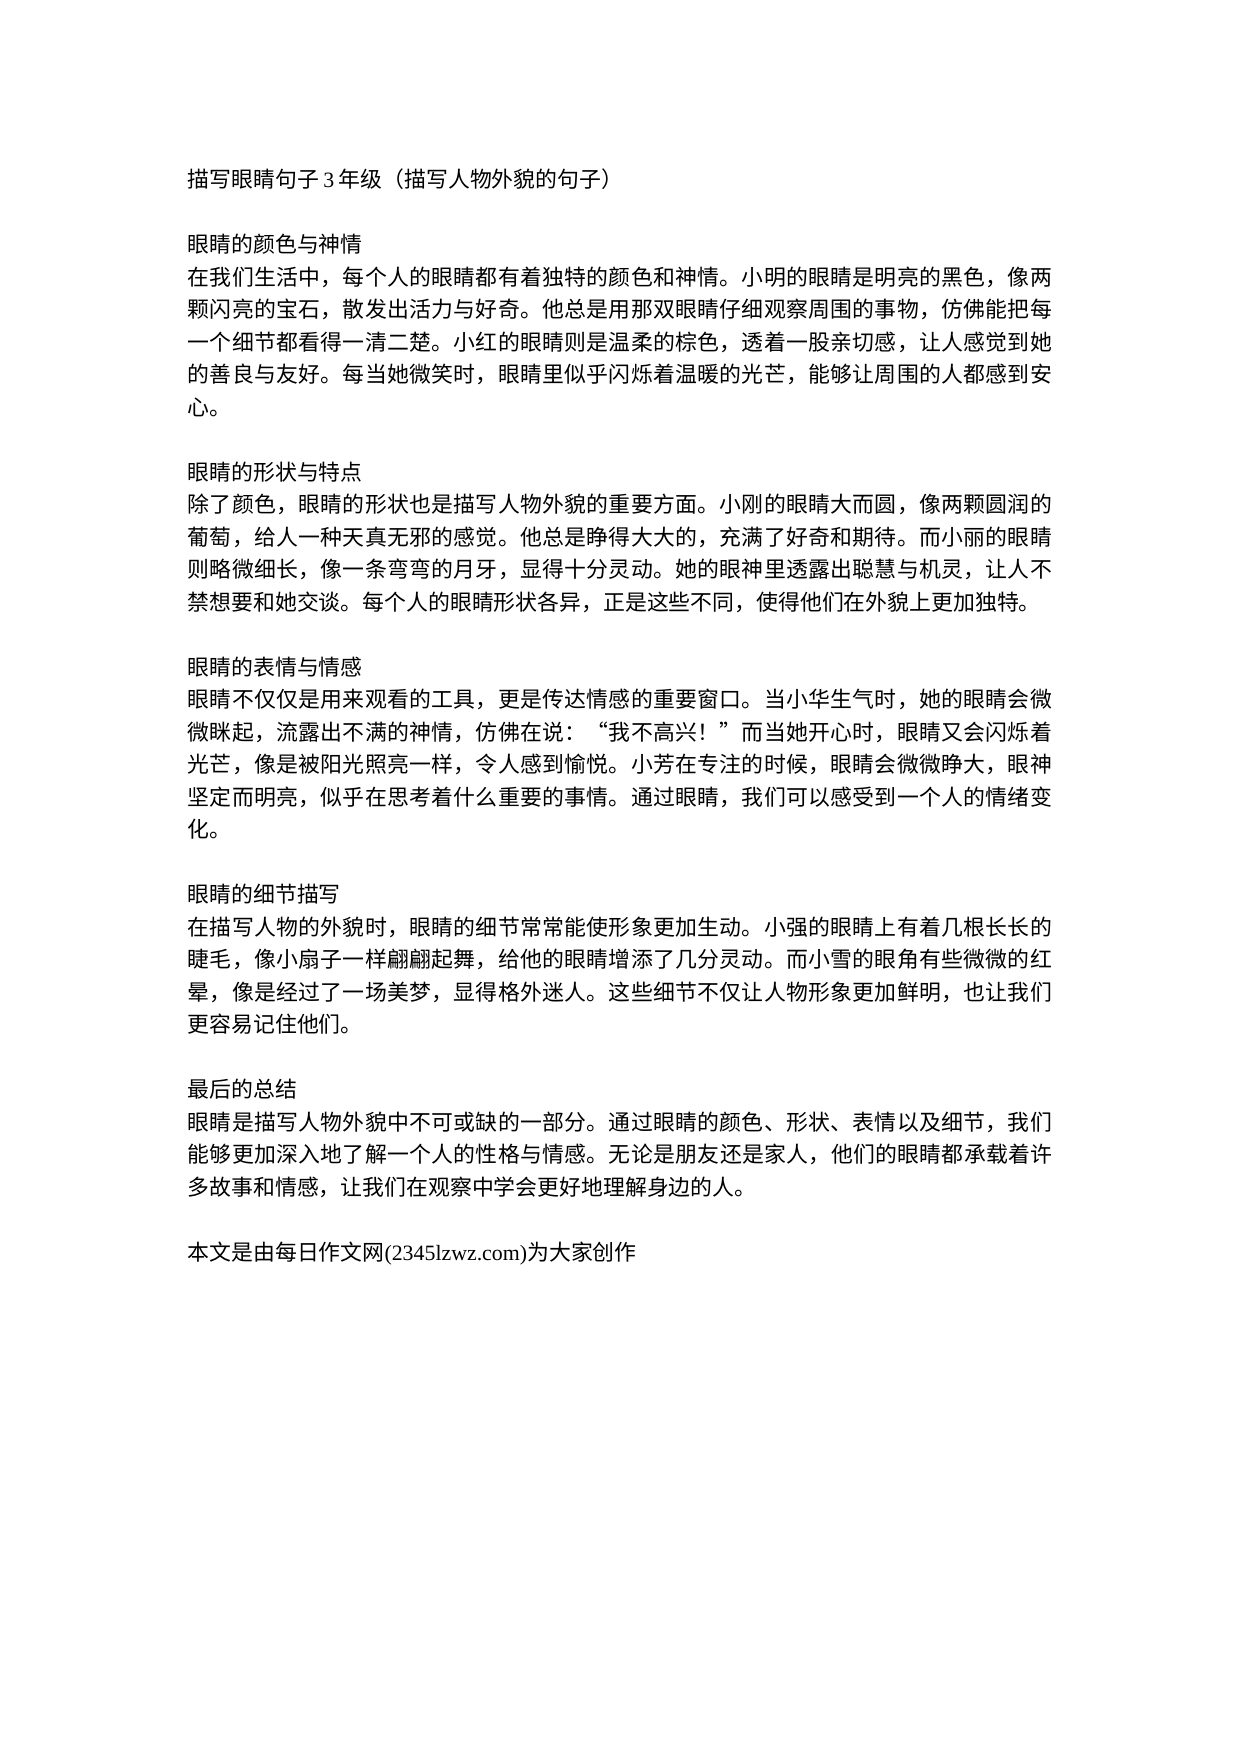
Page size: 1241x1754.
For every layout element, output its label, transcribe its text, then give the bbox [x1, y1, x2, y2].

text 眼睛不仅仅是用来观看的工具，更是传达情感的重要窗口。当小华生气时，她的眼睛会微微眯起，流露出不满的神情，仿佛在说：“我不高兴！”而当她开心时，眼睛又会闪烁着光芒，像是被阳光照亮一样，令人感到愉悦。小芳在专注的时候，眼睛会微微睁大，眼神坚定而明亮，似乎在思考着什么重要的事情。通过眼睛，我们可以感受到一个人的情绪变化。 [187, 682, 1053, 844]
text 眼睛的形状与特点 [187, 454, 1053, 487]
text 眼睛的颜色与神情 [187, 227, 1053, 259]
text 眼睛的细节描写 [187, 877, 1053, 909]
text 眼睛是描写人物外貌中不可或缺的一部分。通过眼睛的颜色、形状、表情以及细节，我们能够更加深入地了解一个人的性格与情感。无论是朋友还是家人，他们的眼睛都承载着许多故事和情感，让我们在观察中学会更好地理解身边的人。 [187, 1104, 1053, 1202]
text 眼睛的表情与情感 [187, 649, 1053, 682]
text 在我们生活中，每个人的眼睛都有着独特的颜色和神情。小明的眼睛是明亮的黑色，像两颗闪亮的宝石，散发出活力与好奇。他总是用那双眼睛仔细观察周围的事物，仿佛能把每一个细节都看得一清二楚。小红的眼睛则是温柔的棕色，透着一股亲切感，让人感觉到她的善良与友好。每当她微笑时，眼睛里似乎闪烁着温暖的光芒，能够让周围的人都感到安心。 [187, 259, 1053, 422]
text 最后的总结 [187, 1072, 1053, 1104]
text 描写眼睛句子3年级（描写人物外貌的句子） [187, 162, 1053, 194]
text 本文是由每日作文网(2345lzwz.com)为大家创作 [187, 1234, 1053, 1267]
text 除了颜色，眼睛的形状也是描写人物外貌的重要方面。小刚的眼睛大而圆，像两颗圆润的葡萄，给人一种天真无邪的感觉。他总是睁得大大的，充满了好奇和期待。而小丽的眼睛则略微细长，像一条弯弯的月牙，显得十分灵动。她的眼神里透露出聪慧与机灵，让人不禁想要和她交谈。每个人的眼睛形状各异，正是这些不同，使得他们在外貌上更加独特。 [187, 487, 1053, 617]
text 在描写人物的外貌时，眼睛的细节常常能使形象更加生动。小强的眼睛上有着几根长长的睫毛，像小扇子一样翩翩起舞，给他的眼睛增添了几分灵动。而小雪的眼角有些微微的红晕，像是经过了一场美梦，显得格外迷人。这些细节不仅让人物形象更加鲜明，也让我们更容易记住他们。 [187, 909, 1053, 1039]
